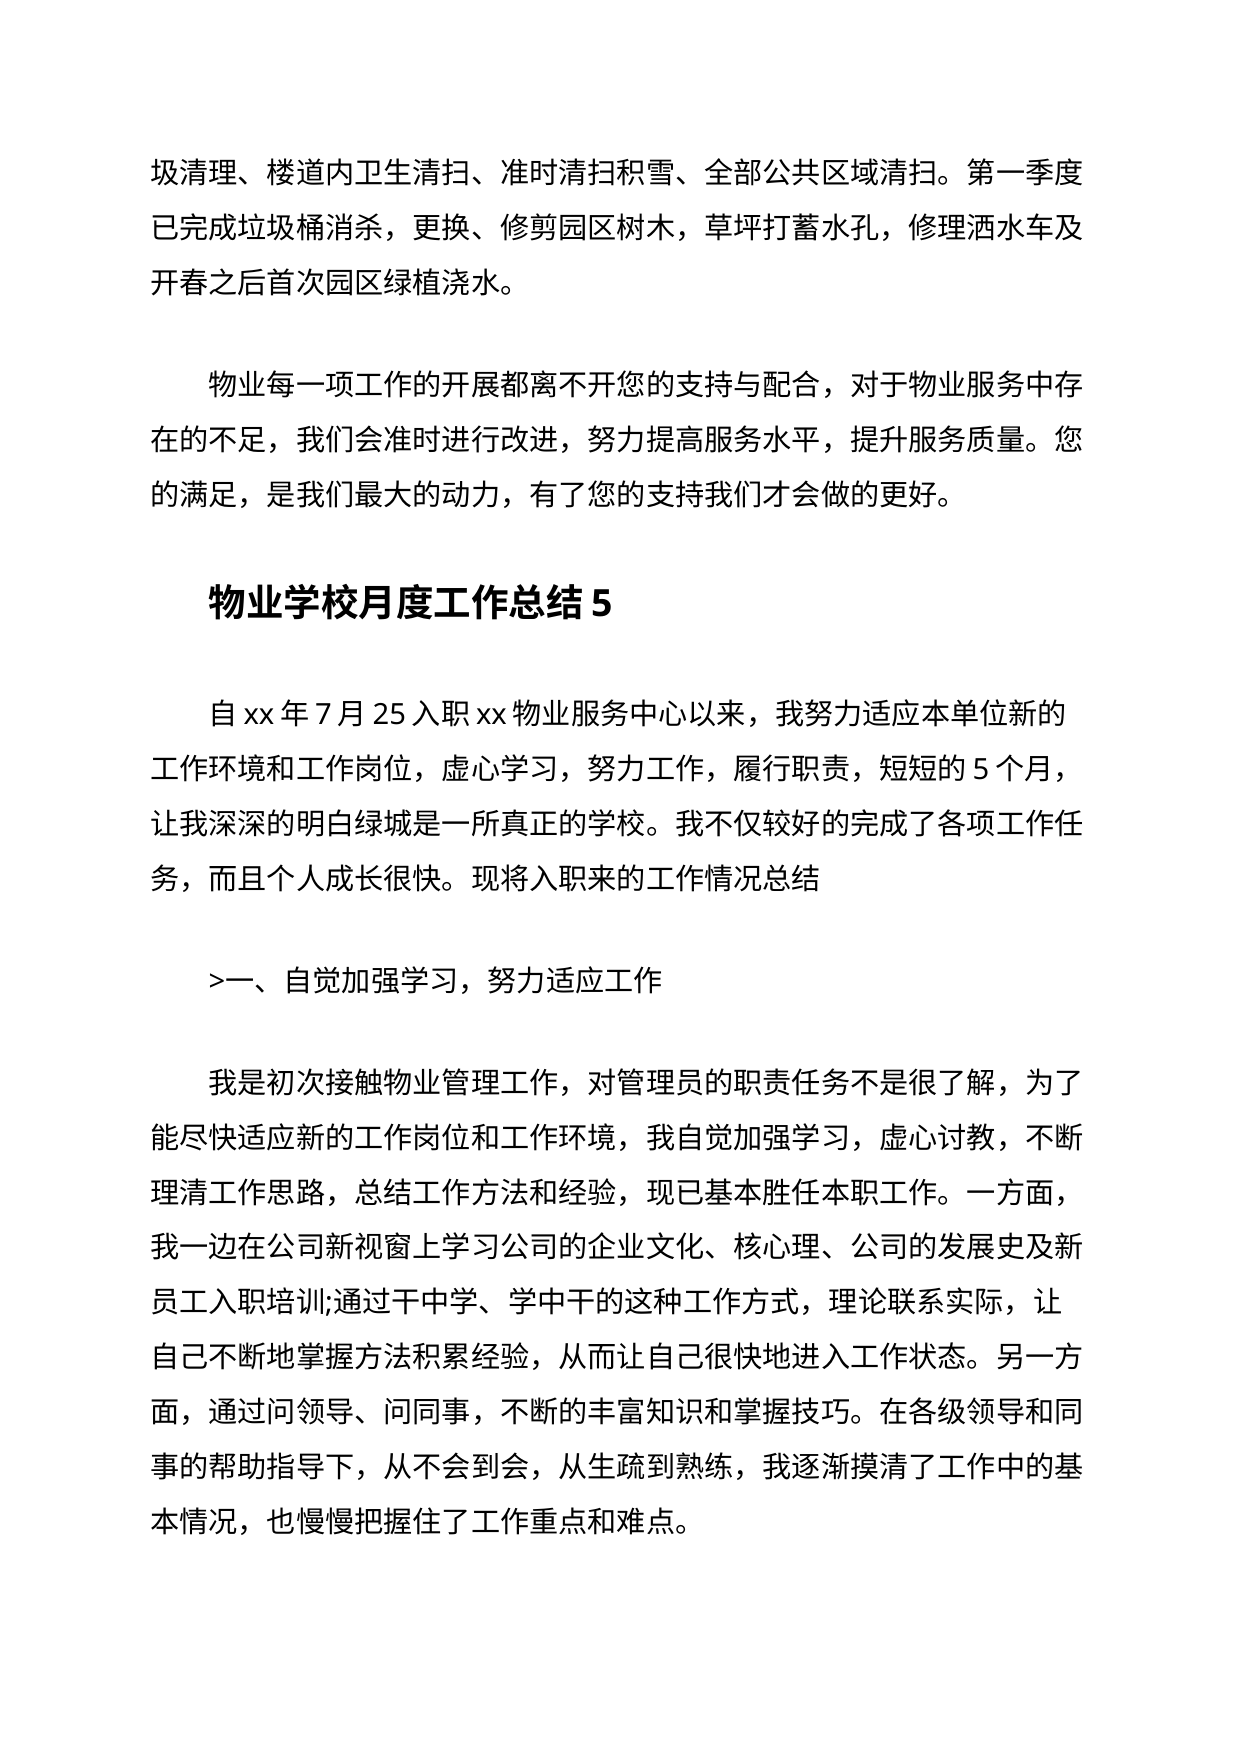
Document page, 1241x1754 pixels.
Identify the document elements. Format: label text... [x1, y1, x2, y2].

text 物业学校月度工作总结5 [150, 573, 1090, 628]
text 我是初次接触物业管理工作，对管理员的职责任务不是很了解，为了能尽快适应新的工作岗位和工作环境，我自觉加强学习，虚心讨教，不断理清工作思路，总结工作方法和经验，现已基本胜任本职工作。一方面，我一边在公司新视窗上学习公司的企业文化、核心理、公司的发展史及新员工入职培训;通过干中学、学中干的这种工作方式，理论联系实际，让自己不断地掌握方法积累经验，从而让自己很快地进入工作状态。另一方面，通过问领导、问同事，不断的丰富知识和掌握技巧。在各级领导和同事的帮助指导下，从不会到会，从生疏到熟练，我逐渐摸清了工作中的基本情况，也慢慢把握住了工作重点和难点。 [150, 1059, 1090, 1541]
text 物业每一项工作的开展都离不开您的支持与配合，对于物业服务中存在的不足，我们会准时进行改进，努力提高服务水平，提升服务质量。您的满足，是我们最大的动力，有了您的支持我们才会做的更好。 [150, 362, 1090, 514]
text 自xx年7月25入职xx物业服务中心以来，我努力适应本单位新的工作环境和工作岗位，虚心学习，努力工作，履行职责，短短的5个月，让我深深的明白绿城是一所真正的学校。我不仅较好的完成了各项工作任务，而且个人成长很快。现将入职来的工作情况总结 [150, 691, 1090, 898]
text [150, 150, 1090, 302]
text >一、自觉加强学习，努力适应工作 [150, 957, 1090, 1000]
